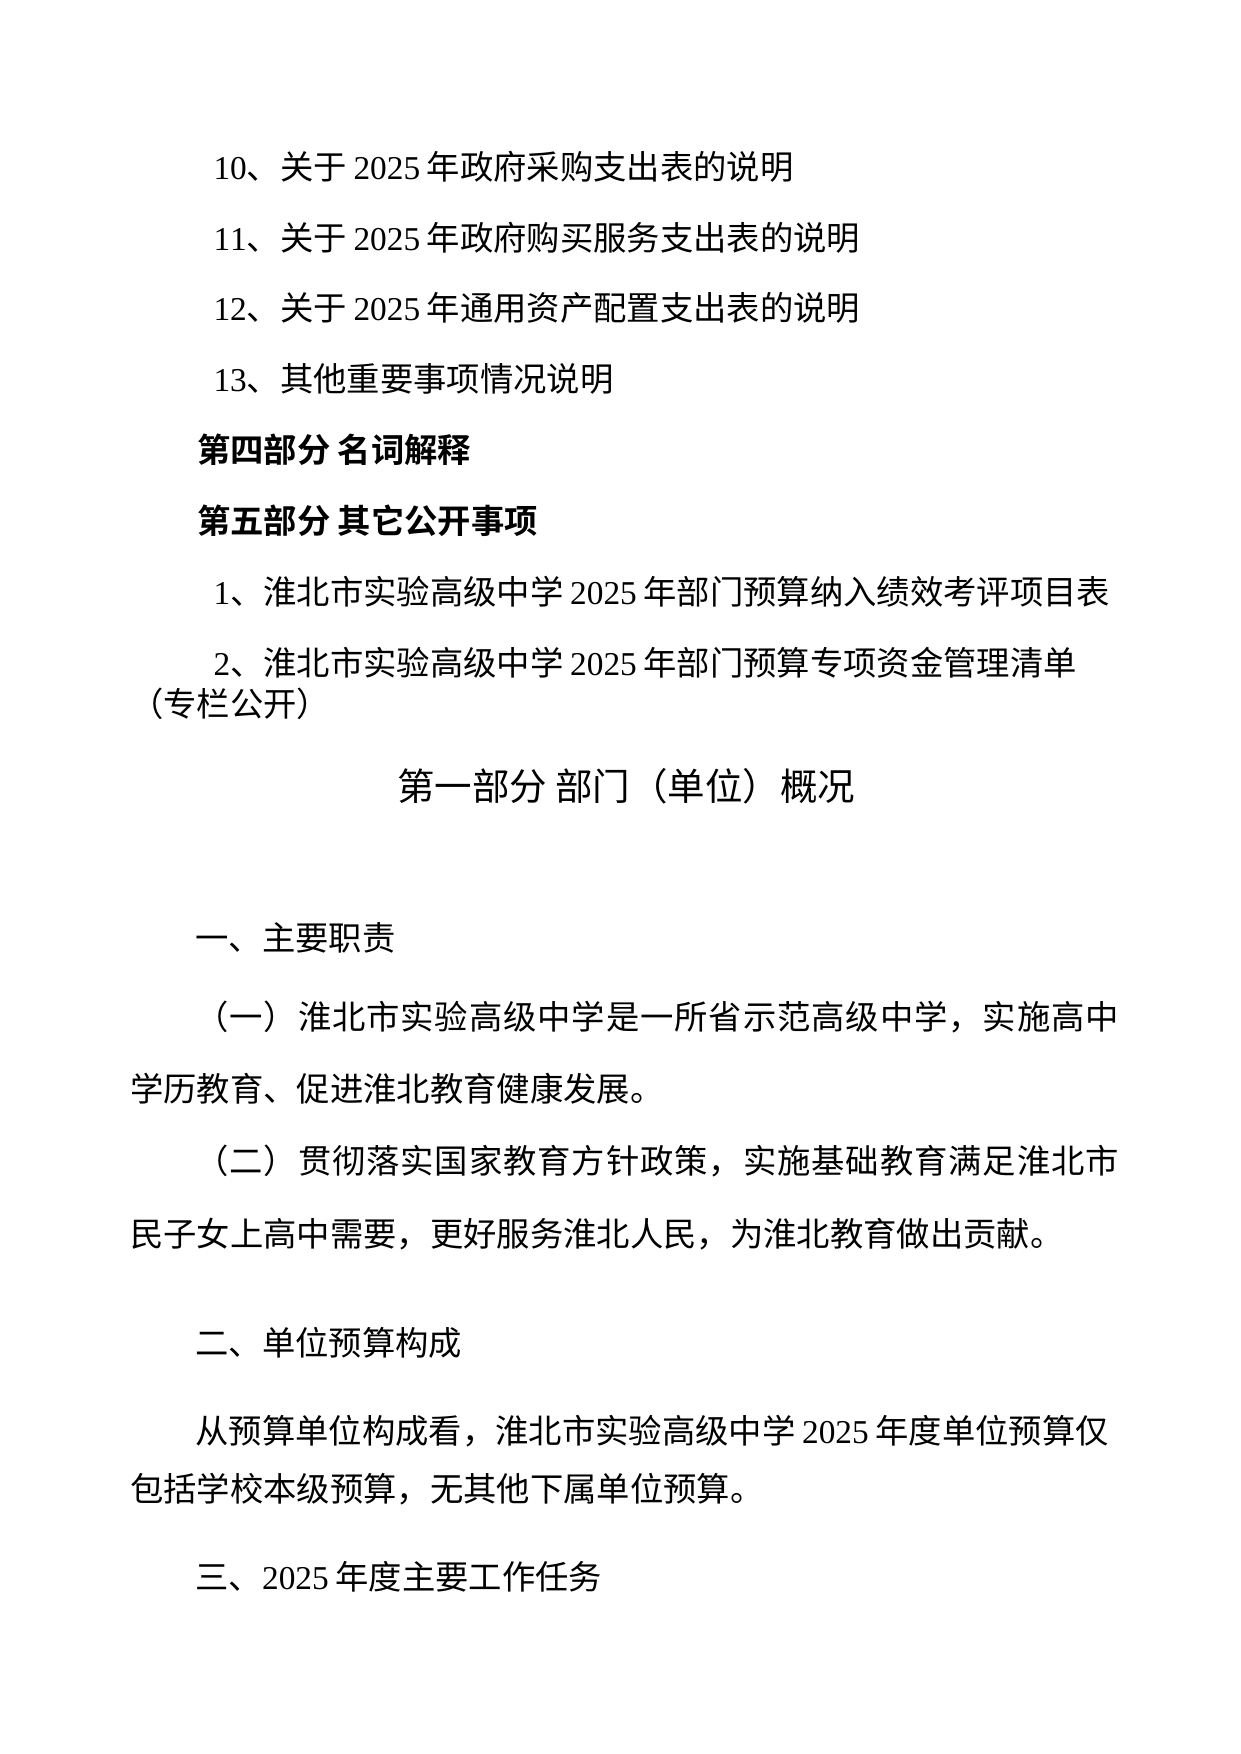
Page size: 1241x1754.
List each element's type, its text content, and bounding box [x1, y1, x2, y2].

text 10、关于2025年政府采购支出表的说明 [130, 146, 1122, 187]
text 13、其他重要事项情况说明 [130, 358, 1122, 400]
text 12、关于2025年通用资产配置支出表的说明 [130, 287, 1122, 329]
text 第一部分 部门（单位）概况 [130, 754, 1122, 812]
text （一）淮北市实验高级中学是一所省示范高级中学，实施高中学历教育、促进淮北教育健康发展。 [130, 991, 1122, 1111]
text 第四部分 名词解释 [130, 429, 1122, 471]
text 二、单位预算构成 [130, 1309, 1122, 1367]
text 2、淮北市实验高级中学2025年部门预算专项资金管理清单（专栏公开） [130, 642, 1122, 725]
text 一、主要职责 [130, 903, 1122, 962]
text 从预算单位构成看，淮北市实验高级中学2025年度单位预算仅包括学校本级预算，无其他下属单位预算。 [130, 1397, 1122, 1513]
text （二）贯彻落实国家教育方针政策，实施基础教育满足淮北市民子女上高中需要，更好服务淮北人民，为淮北教育做出贡献。 [130, 1135, 1122, 1256]
text 第五部分 其它公开事项 [130, 500, 1122, 542]
text 11、关于2025年政府购买服务支出表的说明 [130, 217, 1122, 258]
text 1、淮北市实验高级中学2025年部门预算纳入绩效考评项目表 [130, 571, 1122, 612]
text 三、2025年度主要工作任务 [130, 1542, 1122, 1601]
